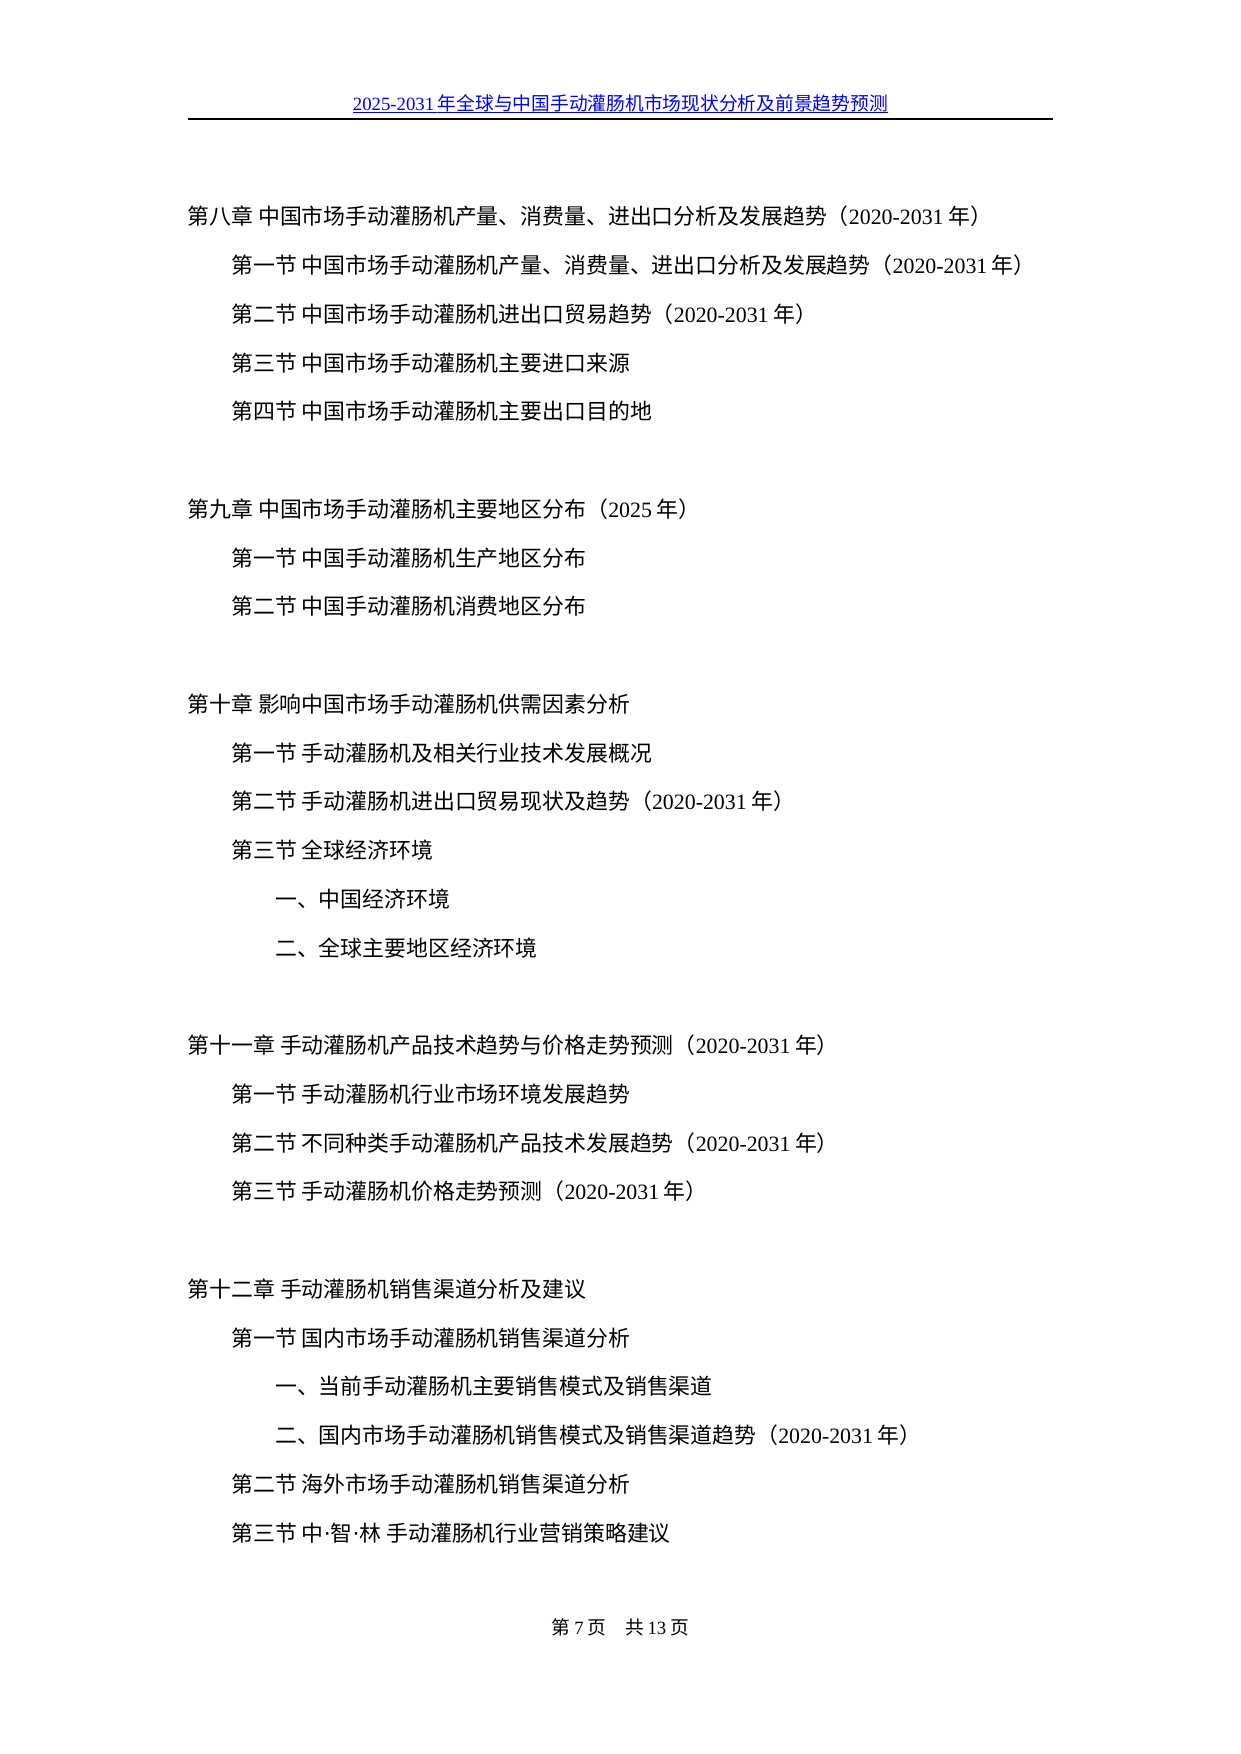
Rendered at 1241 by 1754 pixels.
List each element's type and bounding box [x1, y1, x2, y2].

text [187, 150, 1053, 1548]
